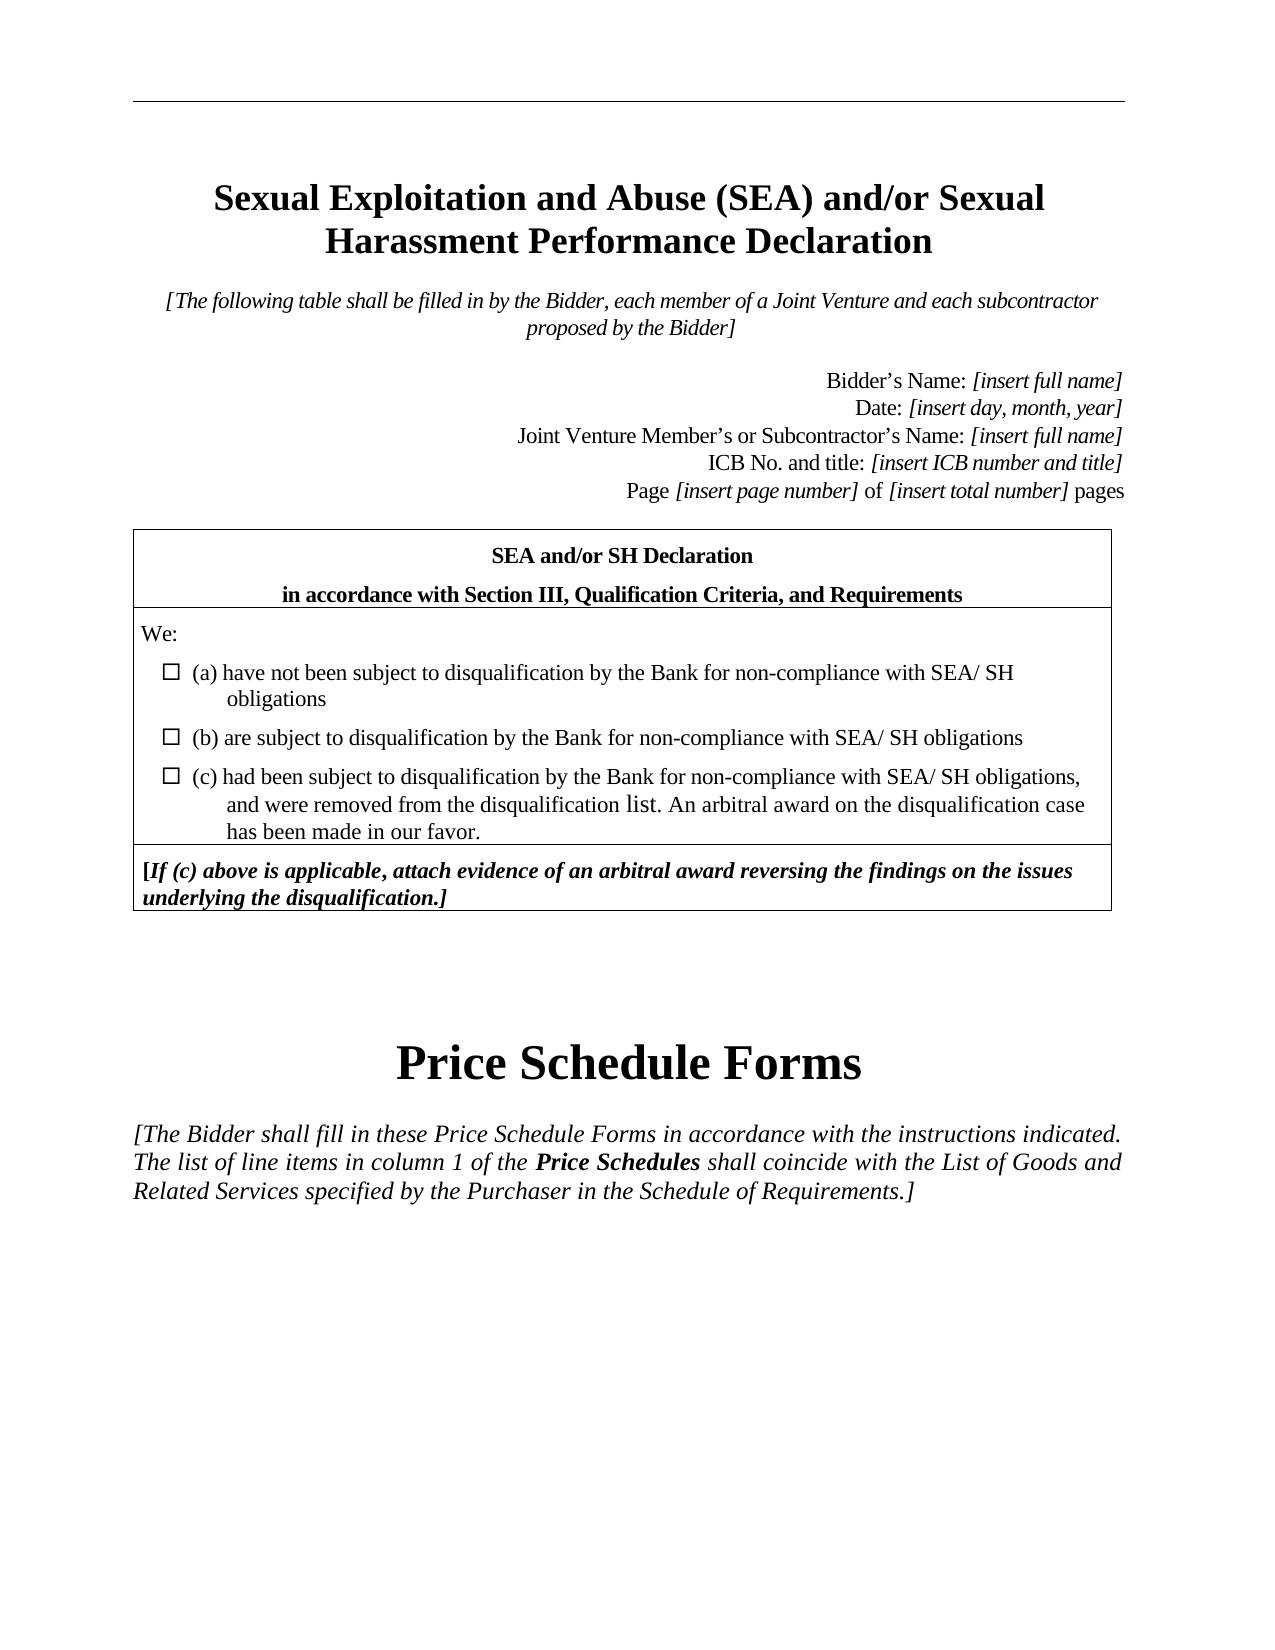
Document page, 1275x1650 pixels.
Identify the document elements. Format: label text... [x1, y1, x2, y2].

table_header SEA and/or SH Declaration in accordance with Section III, Qualification Criteria, and Requirements [134, 530, 1111, 607]
table_cell [If (c) above is applicable, attach evidence of an arbitral award reversing the findings on the issues underlying the disqualification.] [134, 845, 1111, 910]
text Bidder’s Name: [insert full name] Date: [insert day, month, year] Joint Venture Member’s or Subcontractor’s Name: [insert full name] ICB No. and title: [insert ICB number and title] Page [insert page number] of [insert total number] pages [133, 366, 1125, 504]
text [The following table shall be filled in by the Bidder, each member of a Joint Venture and each subcontractor proposed by the Bidder] [140, 286, 1125, 341]
title Price Schedule Forms [133, 1032, 1125, 1090]
text Sexual Exploitation and Abuse (SEA) and/or Sexual Harassment Performance Declaration [133, 175, 1125, 261]
text [The Bidder shall fill in these Price Schedule Forms in accordance with the instructions indicated. The list of line items in column 1 of the Price Schedules shall coincide with the List of Goods and Related Services specified by the Purchaser in the Schedule of Requirements.] [133, 1119, 1125, 1205]
table_cell We: (a) have not been subject to disqualification by the Bank for non-compliance with SEA/ SH obligations (b) are subject to disqualification by the Bank for non-compliance with SEA/ SH obligations (c) had been subject to disqualification by the Bank for non-compliance with SEA/ SH obligations, and were removed from the disqualification list. An arbitral award on the disqualification case has been made in our favor. [134, 608, 1111, 844]
